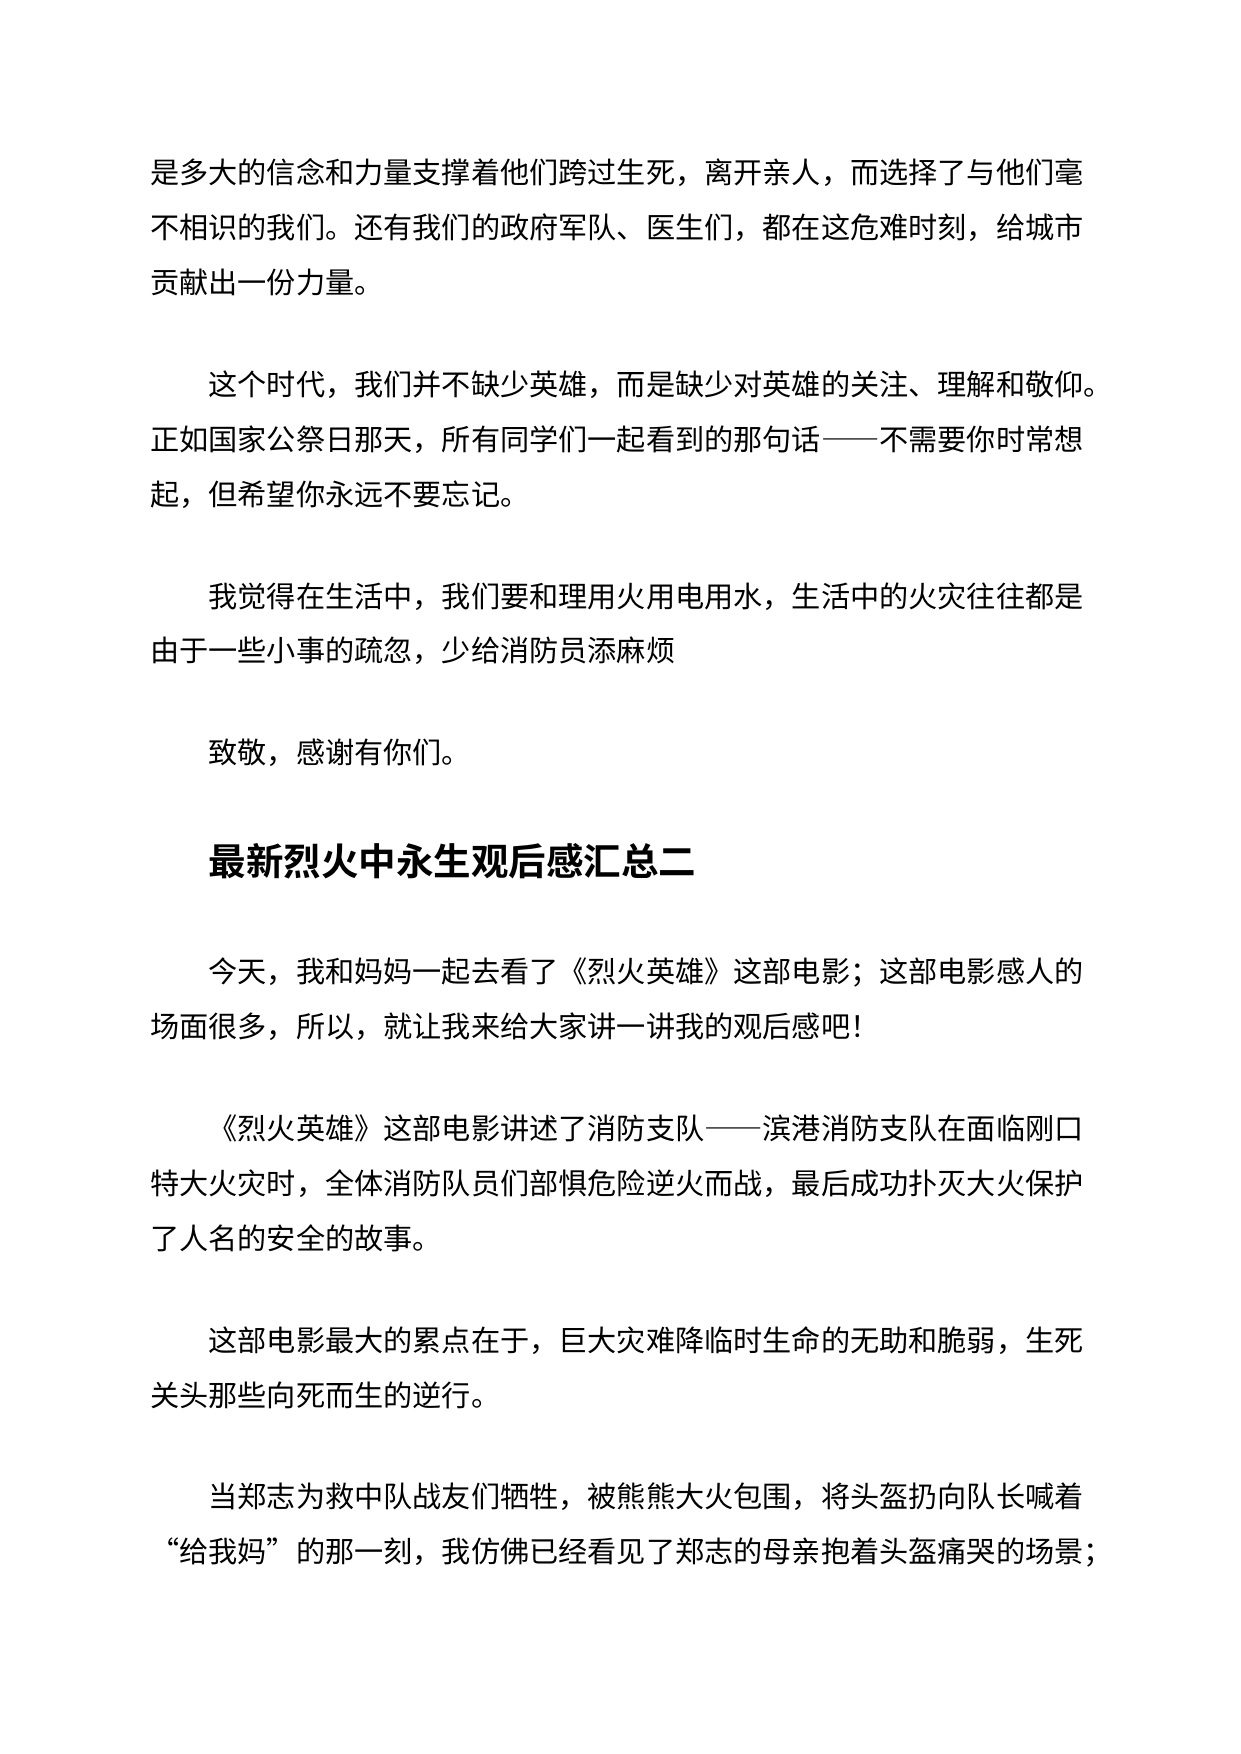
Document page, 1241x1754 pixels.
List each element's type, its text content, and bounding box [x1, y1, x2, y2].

text 今天，我和妈妈一起去看了《烈火英雄》这部电影；这部电影感人的场面很多，所以，就让我来给大家讲一讲我的观后感吧！ [150, 949, 1090, 1046]
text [150, 1474, 1090, 1571]
text 这个时代，我们并不缺少英雄，而是缺少对英雄的关注、理解和敬仰。正如国家公祭日那天，所有同学们一起看到的那句话——不需要你时常想起，但希望你永远不要忘记。 [150, 362, 1090, 514]
text 这部电影最大的累点在于，巨大灾难降临时生命的无助和脆弱，生死关头那些向死而生的逆行。 [150, 1317, 1090, 1414]
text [150, 150, 1090, 302]
text 致敬，感谢有你们。 [150, 730, 1090, 772]
text 最新烈火中永生观后感汇总二 [150, 832, 1090, 886]
text 《烈火英雄》这部电影讲述了消防支队——滨港消防支队在面临刚口特大火灾时，全体消防队员们部惧危险逆火而战，最后成功扑灭大火保护了人名的安全的故事。 [150, 1106, 1090, 1258]
text 我觉得在生活中，我们要和理用火用电用水，生活中的火灾往往都是由于一些小事的疏忽，少给消防员添麻烦 [150, 573, 1090, 670]
